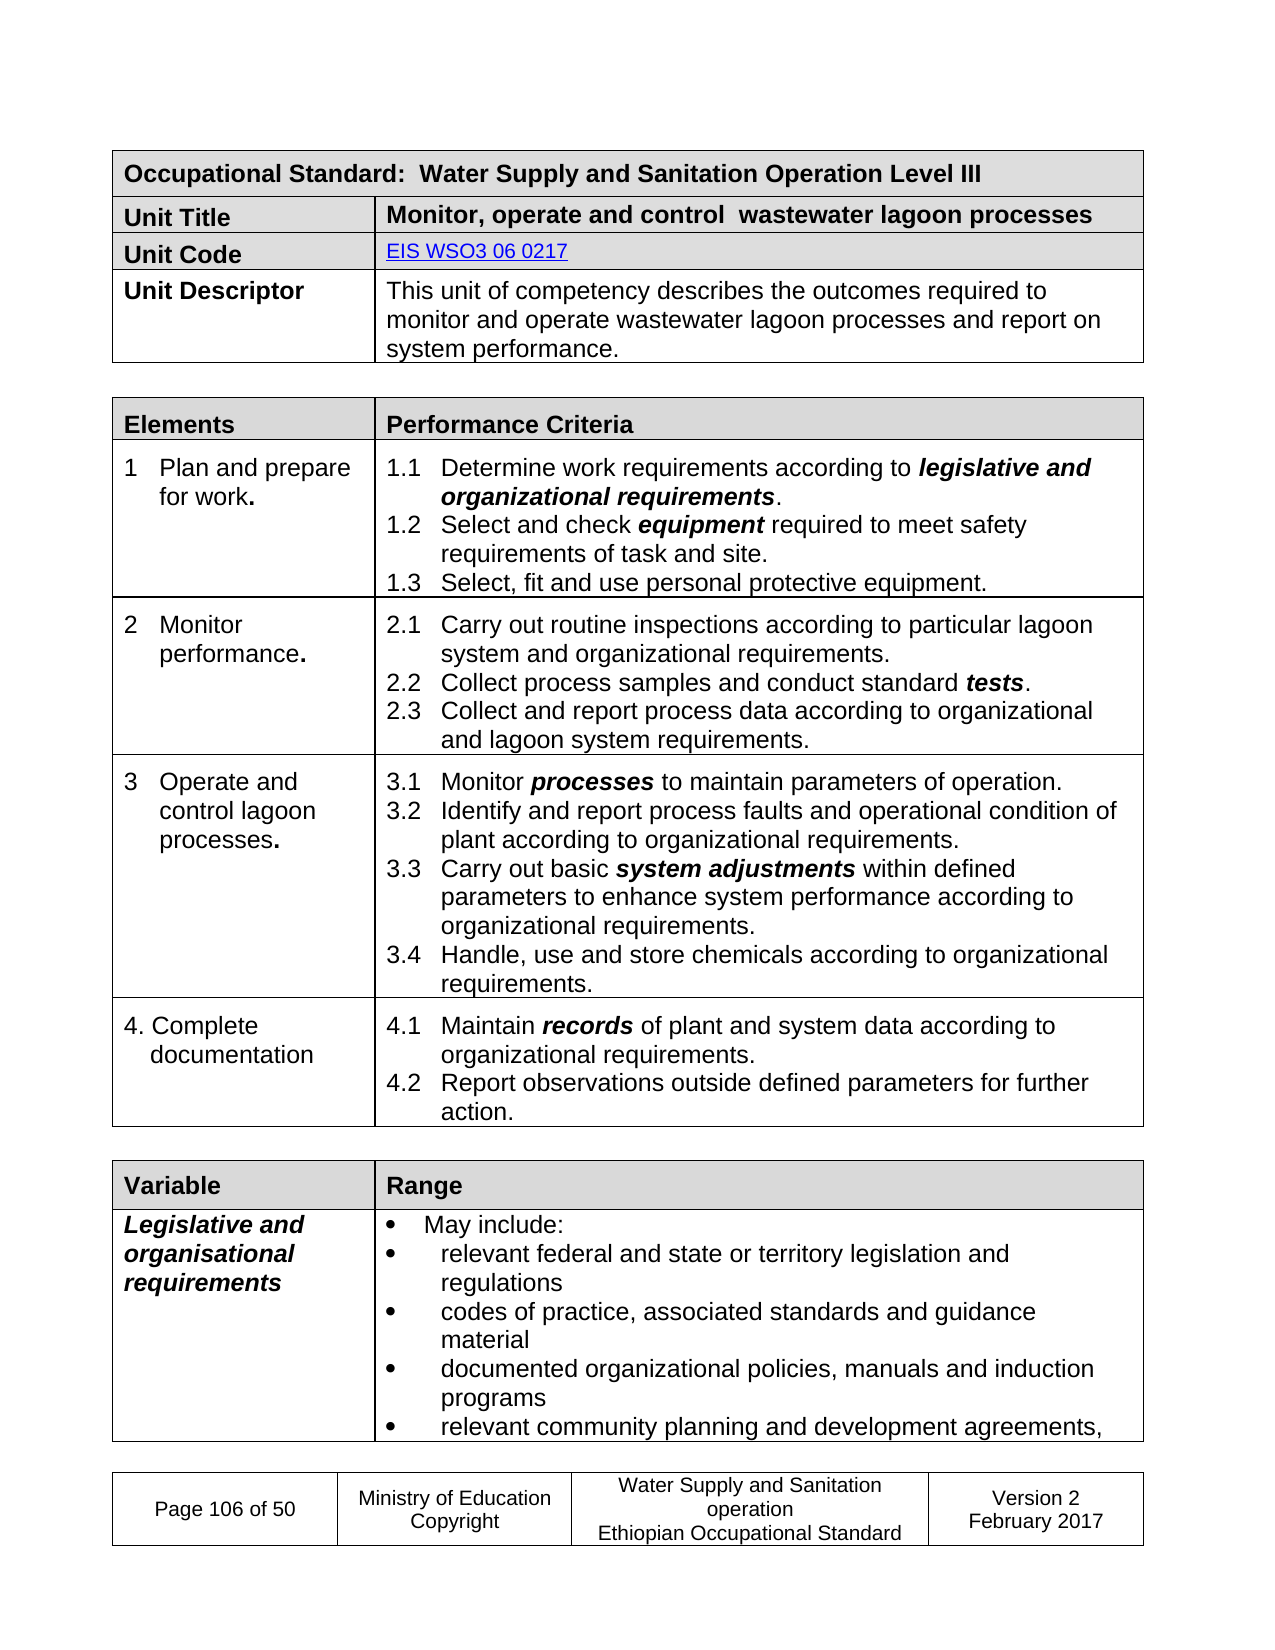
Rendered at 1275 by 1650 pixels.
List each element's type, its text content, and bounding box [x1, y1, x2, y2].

table_cell Unit Descriptor [113, 270, 374, 362]
table_header Performance Criteria [376, 398, 1143, 439]
table_header Occupational Standard: Water Supply and Sanitation Operation Level III [113, 151, 1143, 196]
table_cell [113, 1210, 374, 1441]
table_cell 2 Monitor performance. [113, 598, 374, 754]
table_cell 1 Plan and prepare for work. [113, 440, 374, 596]
table_cell 3.1 Monitor processes to maintain parameters of operation. 3.2 Identify and report process faults and operational condition of plant according to organizational requirements. 3.3 Carry out basic system adjustments within defined parameters to enhance system performance according to organizational requirements. 3.4 Handle, use and store chemicals according to organizational requirements. [376, 755, 1143, 997]
table_cell This unit of competency describes the outcomes required to monitor and operate wastewater lagoon processes and report on system performance. [376, 270, 1143, 362]
table_cell 1.1 Determine work requirements according to legislative and organizational requirements. 1.2 Select and check equipment required to meet safety requirements of task and site. 1.3 Select, fit and use personal protective equipment. [376, 440, 1143, 596]
table_cell EIS WSO3 06 0217 [376, 233, 1143, 269]
table_cell Monitor, operate and control wastewater lagoon processes [376, 197, 1143, 232]
table_header Variable [113, 1161, 374, 1209]
table_header Elements [113, 398, 374, 439]
table_cell 4.1 Maintain records of plant and system data according to organizational requirements. 4.2 Report observations outside defined parameters for further action. [376, 998, 1143, 1126]
table_cell Unit Code [113, 233, 374, 269]
table_cell 4. Complete documentation [113, 998, 374, 1126]
table_header Range [376, 1161, 1143, 1209]
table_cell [376, 1210, 1143, 1441]
table_cell 3 Operate and control lagoon processes. [113, 755, 374, 997]
table_cell Unit Title [113, 197, 374, 232]
table_cell 2.1 Carry out routine inspections according to particular lagoon system and organizational requirements. 2.2 Collect process samples and conduct standard tests. 2.3 Collect and report process data according to organizational and lagoon system requirements. [376, 598, 1143, 754]
